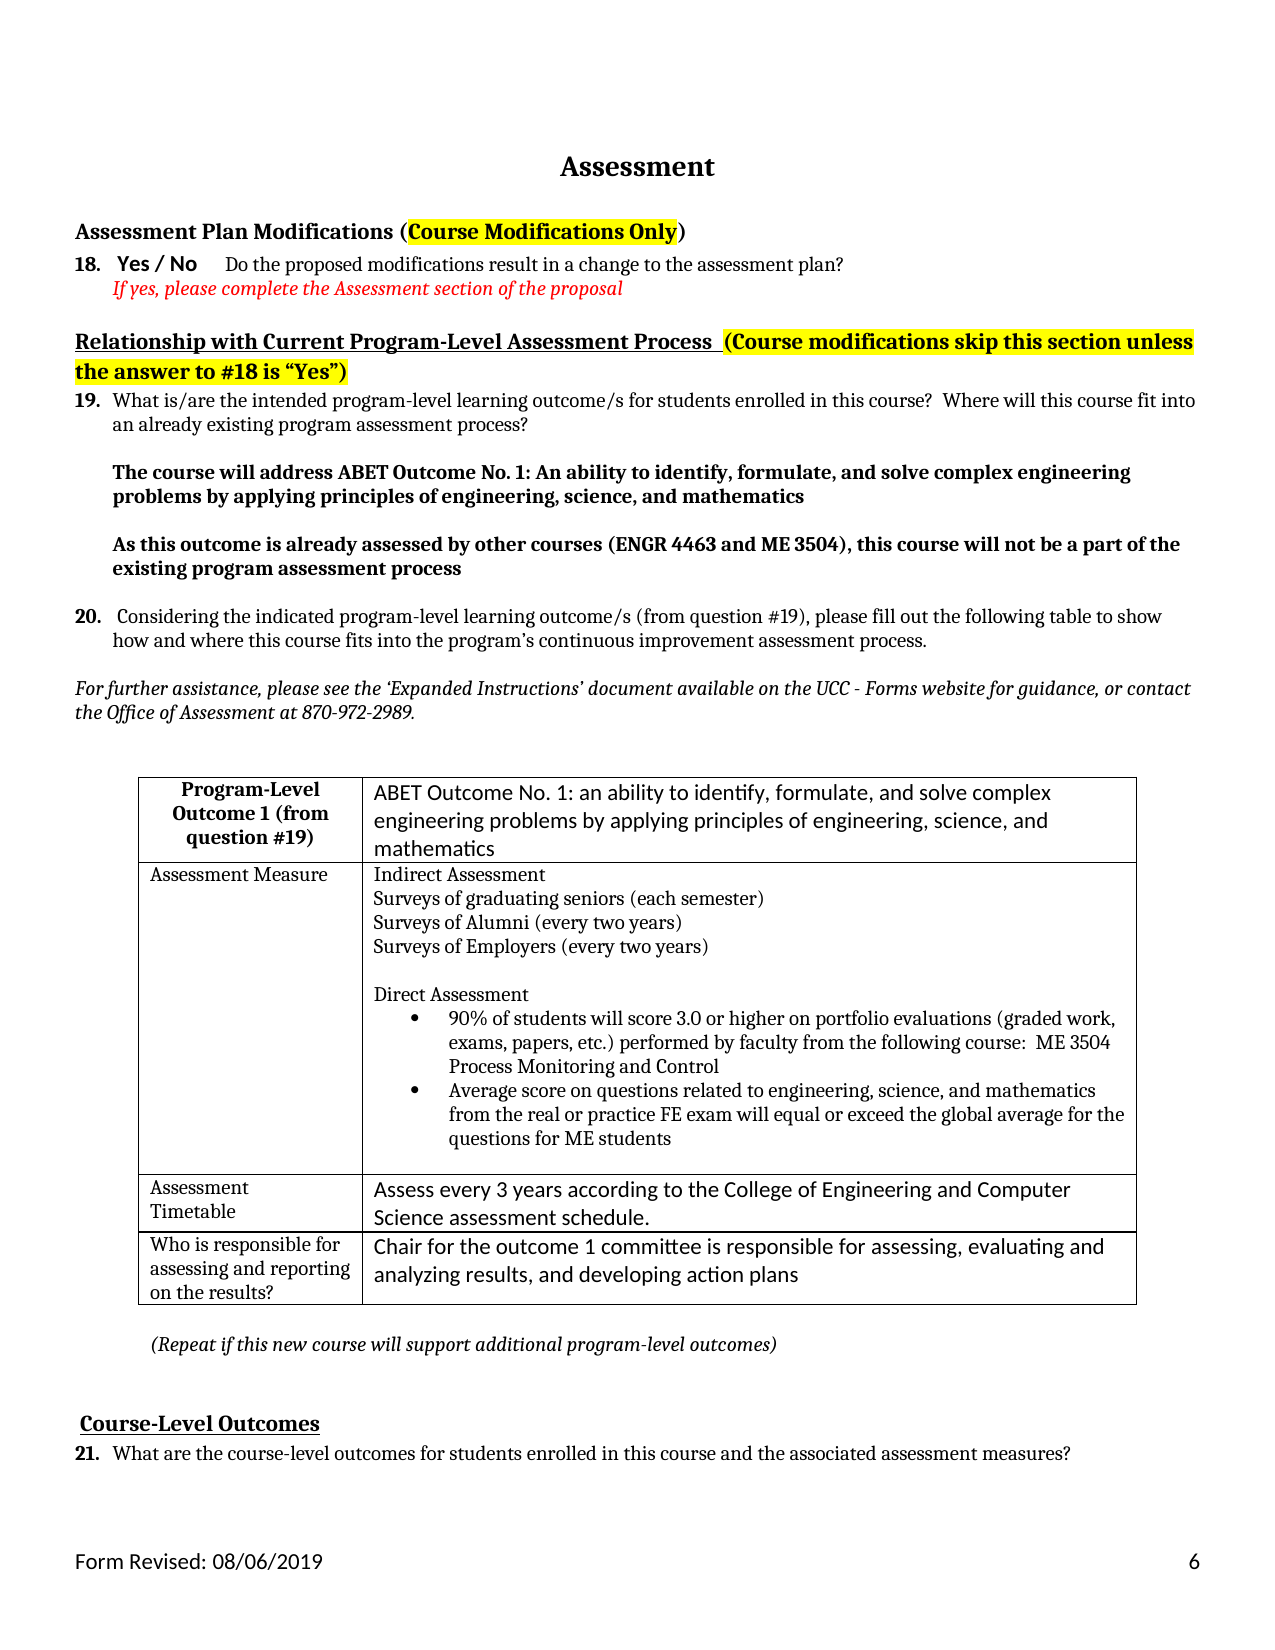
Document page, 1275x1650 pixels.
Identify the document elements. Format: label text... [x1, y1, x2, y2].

text Assessment Plan Modifications (Course Modifications Only) [75, 219, 408, 245]
text Assessment [75, 150, 1200, 183]
list Do the proposed modifications result in a change to the assessment plan? [75, 249, 1200, 277]
list Considering the indicated program-level learning outcome/s (from question #19), please fill out the following table to show how and where this course fits into the program’s continuous improvement assessment process. [75, 604, 1200, 652]
table_header Program-Level Outcome 1 (from question #19) [139, 778, 362, 862]
text If yes, please complete the Assessment section of the proposal [75, 277, 1200, 301]
list What are the course-level outcomes for students enrolled in this course and the associated assessment measures? [75, 1441, 1200, 1465]
table_cell Who is responsible for assessing and reporting on the results? [139, 1233, 362, 1304]
list What is/are the intended program-level learning outcome/s for students enrolled in this course? Where will this course fit into an already existing program assessment process? [75, 389, 1200, 437]
text The course will address ABET Outcome No. 1: An ability to identify, formulate, and solve complex engineering problems by applying principles of engineering, science, and mathematics [112, 461, 1200, 509]
table_cell Indirect Assessment Surveys of graduating seniors (each semester) Surveys of Alumni (every two years) Surveys of Employers (every two years) Direct Assessment 90% of students will score 3.0 or higher on portfolio evaluations (graded work, exams, papers, etc.) performed by faculty from the following course: ME 3504 Process Monitoring and Control Average score on questions related to engineering, science, and mathematics from the real or practice FE exam will equal or exceed the global average for the questions for ME students [363, 863, 1136, 1174]
table_cell Assessment Timetable [139, 1175, 362, 1231]
text (Repeat if this new course will support additional program-level outcomes) [75, 1333, 1200, 1357]
table_cell Assessment Measure [139, 863, 362, 1174]
text Relationship with Current Program-Level Assessment Process (Course modifications skip this section unless the answer to #18 is “Yes”) [75, 328, 1200, 385]
text For further assistance, please see the ‘Expanded Instructions’ document available on the UCC - Forms website for guidance, or contact the Office of Assessment at 870-972-2989. [75, 676, 1200, 724]
text Assessment Plan Modifications (Course Modifications Only) [677, 219, 1200, 245]
text As this outcome is already assessed by other courses (ENGR 4463 and ME 3504), this course will not be a part of the existing program assessment process [112, 533, 1200, 581]
text Course-Level Outcomes [75, 1411, 1200, 1438]
